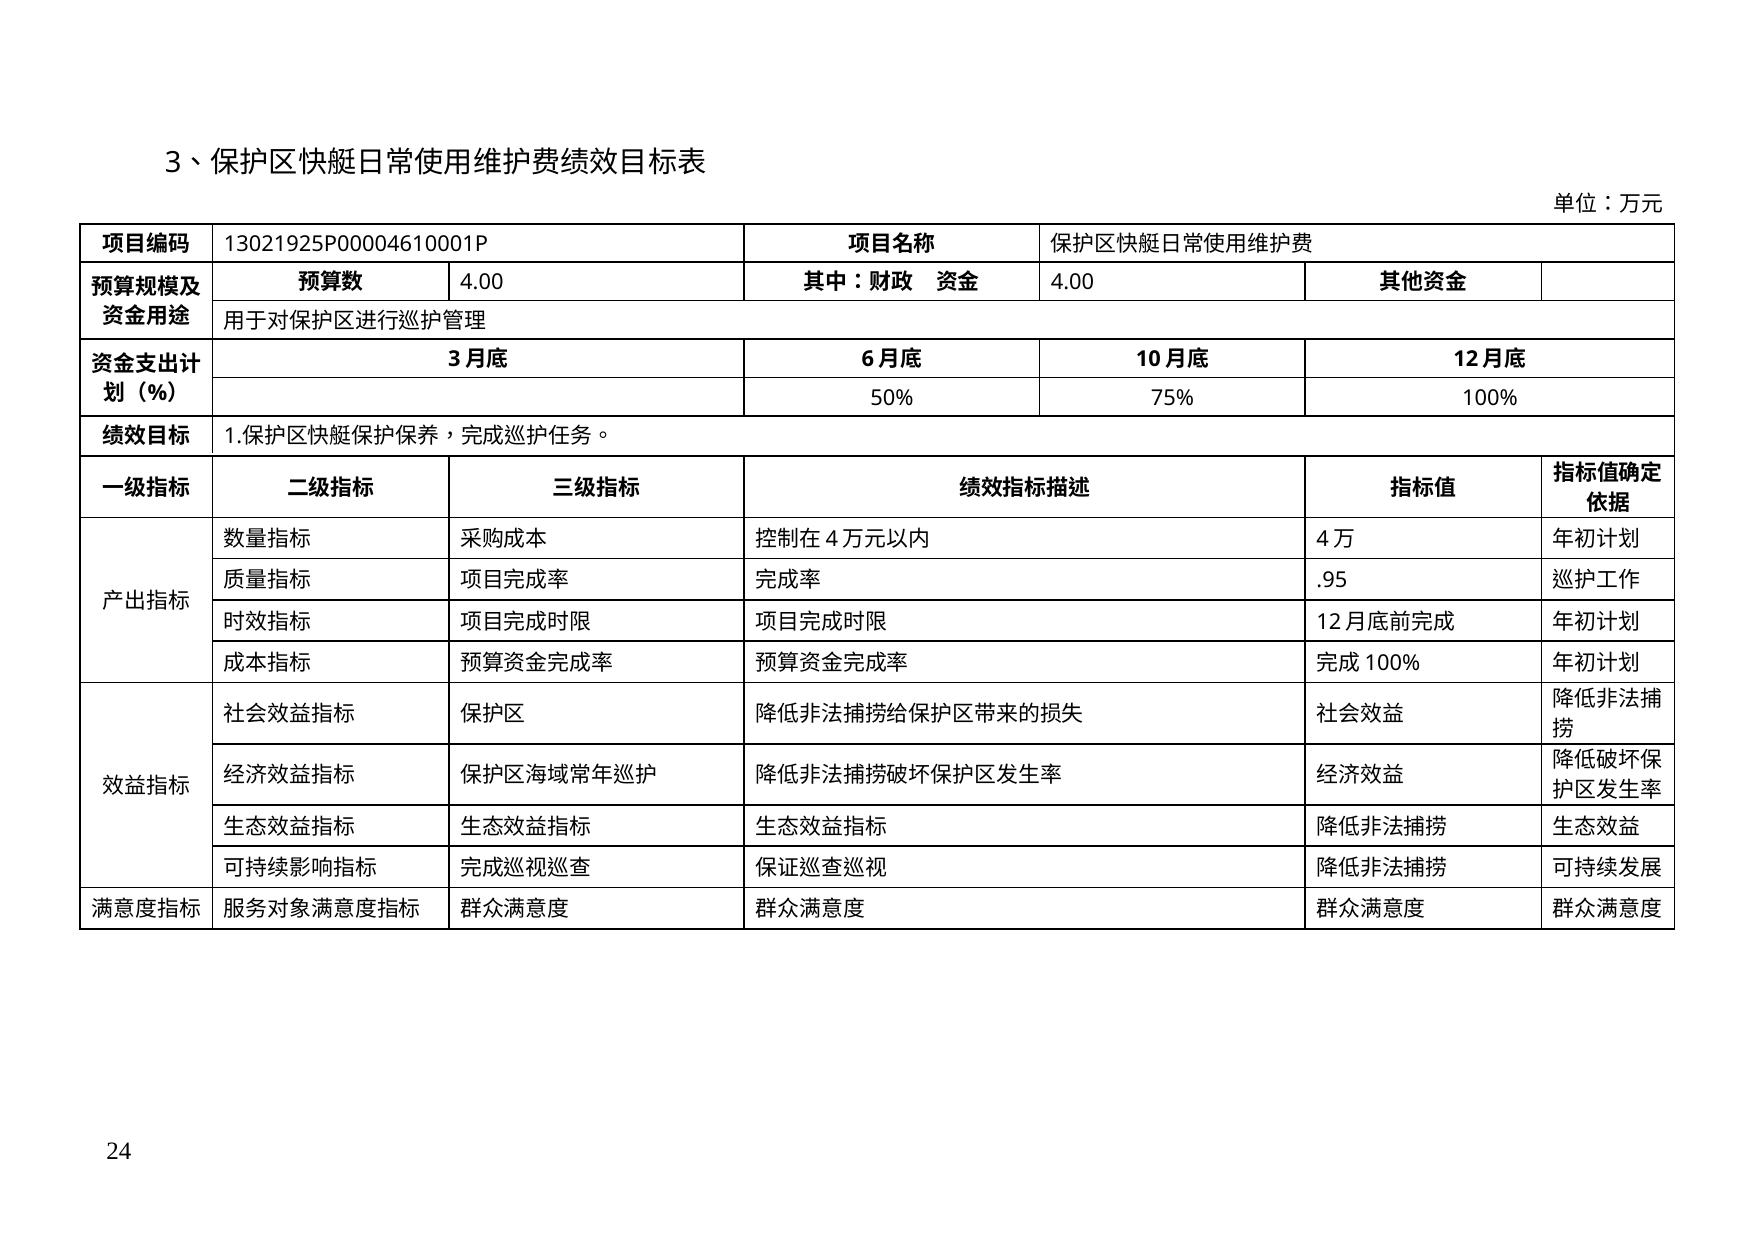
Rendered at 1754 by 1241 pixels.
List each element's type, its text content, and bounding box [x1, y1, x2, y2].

table_cell 时效指标 [213, 601, 448, 640]
table_cell 降低非法捕捞破坏保护区发生率 [745, 745, 1304, 804]
table_cell 预算数 [213, 263, 448, 300]
table_cell 生态效益指标 [450, 806, 743, 845]
table_cell 50% [745, 378, 1039, 415]
table_cell 项目名称 [745, 225, 1039, 261]
table_cell 可持续影响指标 [213, 847, 448, 887]
table_cell 降低非法捕捞 [1306, 847, 1541, 887]
table_cell 其他资金 [1306, 263, 1541, 300]
table_header 一级指标 [81, 457, 212, 516]
table_cell 12月底前完成 [1306, 601, 1541, 640]
table_cell 项目完成时限 [450, 601, 743, 640]
table_header 三级指标 [450, 457, 743, 516]
table_cell 项目完成率 [450, 559, 743, 599]
table_cell 社会效益指标 [213, 683, 448, 743]
table_cell 1.保护区快艇保护保养，完成巡护任务。 [213, 417, 1674, 453]
table_cell 生态效益指标 [745, 806, 1304, 845]
table_cell 其中：财政 资金 [745, 263, 1039, 300]
table_cell 6月底 [745, 340, 1039, 377]
table_cell 生态效益指标 [213, 806, 448, 845]
table_cell 保证巡查巡视 [745, 847, 1304, 887]
table_header 单位：万元 [81, 183, 1674, 223]
table_cell 降低非法捕捞 [1306, 806, 1541, 845]
table_cell 效益指标 [81, 683, 212, 887]
table_cell 群众满意度 [1542, 888, 1674, 928]
table_header 指标值 [1306, 457, 1541, 516]
table_header 二级指标 [213, 457, 448, 516]
table_cell 项目完成时限 [745, 601, 1304, 640]
table_cell 数量指标 [213, 518, 448, 558]
table_cell 完成100% [1306, 642, 1541, 682]
table_cell 完成巡视巡查 [450, 847, 743, 887]
table_cell 群众满意度 [745, 888, 1304, 928]
table_cell 保护区海域常年巡护 [450, 745, 743, 804]
table_header 指标值确定依据 [1542, 457, 1674, 516]
table_cell 年初计划 [1542, 518, 1674, 558]
table_cell 预算资金完成率 [745, 642, 1304, 682]
table_cell 4万 [1306, 518, 1541, 558]
table_cell 巡护工作 [1542, 559, 1674, 599]
table_cell 降低非法捕捞给保护区带来的损失 [745, 683, 1304, 743]
table_cell 年初计划 [1542, 642, 1674, 682]
table_cell 13021925P00004610001P [213, 225, 743, 261]
table_cell 12月底 [1306, 340, 1674, 377]
table_cell 经济效益 [1306, 745, 1541, 804]
table_cell 预算资金完成率 [450, 642, 743, 682]
table_cell 4.00 [1040, 263, 1304, 300]
table_cell 社会效益 [1306, 683, 1541, 743]
table_cell 降低破坏保护区发生率 [1542, 745, 1674, 804]
table_cell 成本指标 [213, 642, 448, 682]
table_cell 采购成本 [450, 518, 743, 558]
table_cell 降低非法捕捞 [1542, 683, 1674, 743]
table_cell 群众满意度 [450, 888, 743, 928]
table_cell 质量指标 [213, 559, 448, 599]
table_cell 100% [1306, 378, 1674, 415]
text 3、保护区快艇日常使用维护费绩效目标表 [106, 142, 1648, 181]
table_cell 4.00 [450, 263, 743, 300]
table_cell 可持续发展 [1542, 847, 1674, 887]
table_cell 群众满意度 [1306, 888, 1541, 928]
table_cell 绩效目标 [81, 417, 212, 453]
table_cell 经济效益指标 [213, 745, 448, 804]
table_cell 3月底 [213, 340, 743, 377]
table_cell 用于对保护区进行巡护管理 [213, 301, 1674, 338]
table_cell .95 [1306, 559, 1541, 599]
table_cell 完成率 [745, 559, 1304, 599]
table_cell 预算规模及资金用途 [81, 263, 212, 338]
table_cell 75% [1040, 378, 1304, 415]
table_cell 生态效益 [1542, 806, 1674, 845]
table_cell 满意度指标 [81, 888, 212, 928]
table_cell 年初计划 [1542, 601, 1674, 640]
table_header 绩效指标描述 [745, 457, 1304, 516]
table_cell 产出指标 [81, 518, 212, 682]
table_cell 项目编码 [81, 225, 212, 261]
table_cell 服务对象满意度指标 [213, 888, 448, 928]
table_cell [213, 378, 743, 415]
table_cell 保护区 [450, 683, 743, 743]
table_cell 保护区快艇日常使用维护费 [1040, 225, 1674, 261]
table_cell [1542, 263, 1674, 300]
table_cell 资金支出计划（%） [81, 340, 212, 415]
table_cell 控制在4万元以内 [745, 518, 1304, 558]
table_cell 10月底 [1040, 340, 1304, 377]
